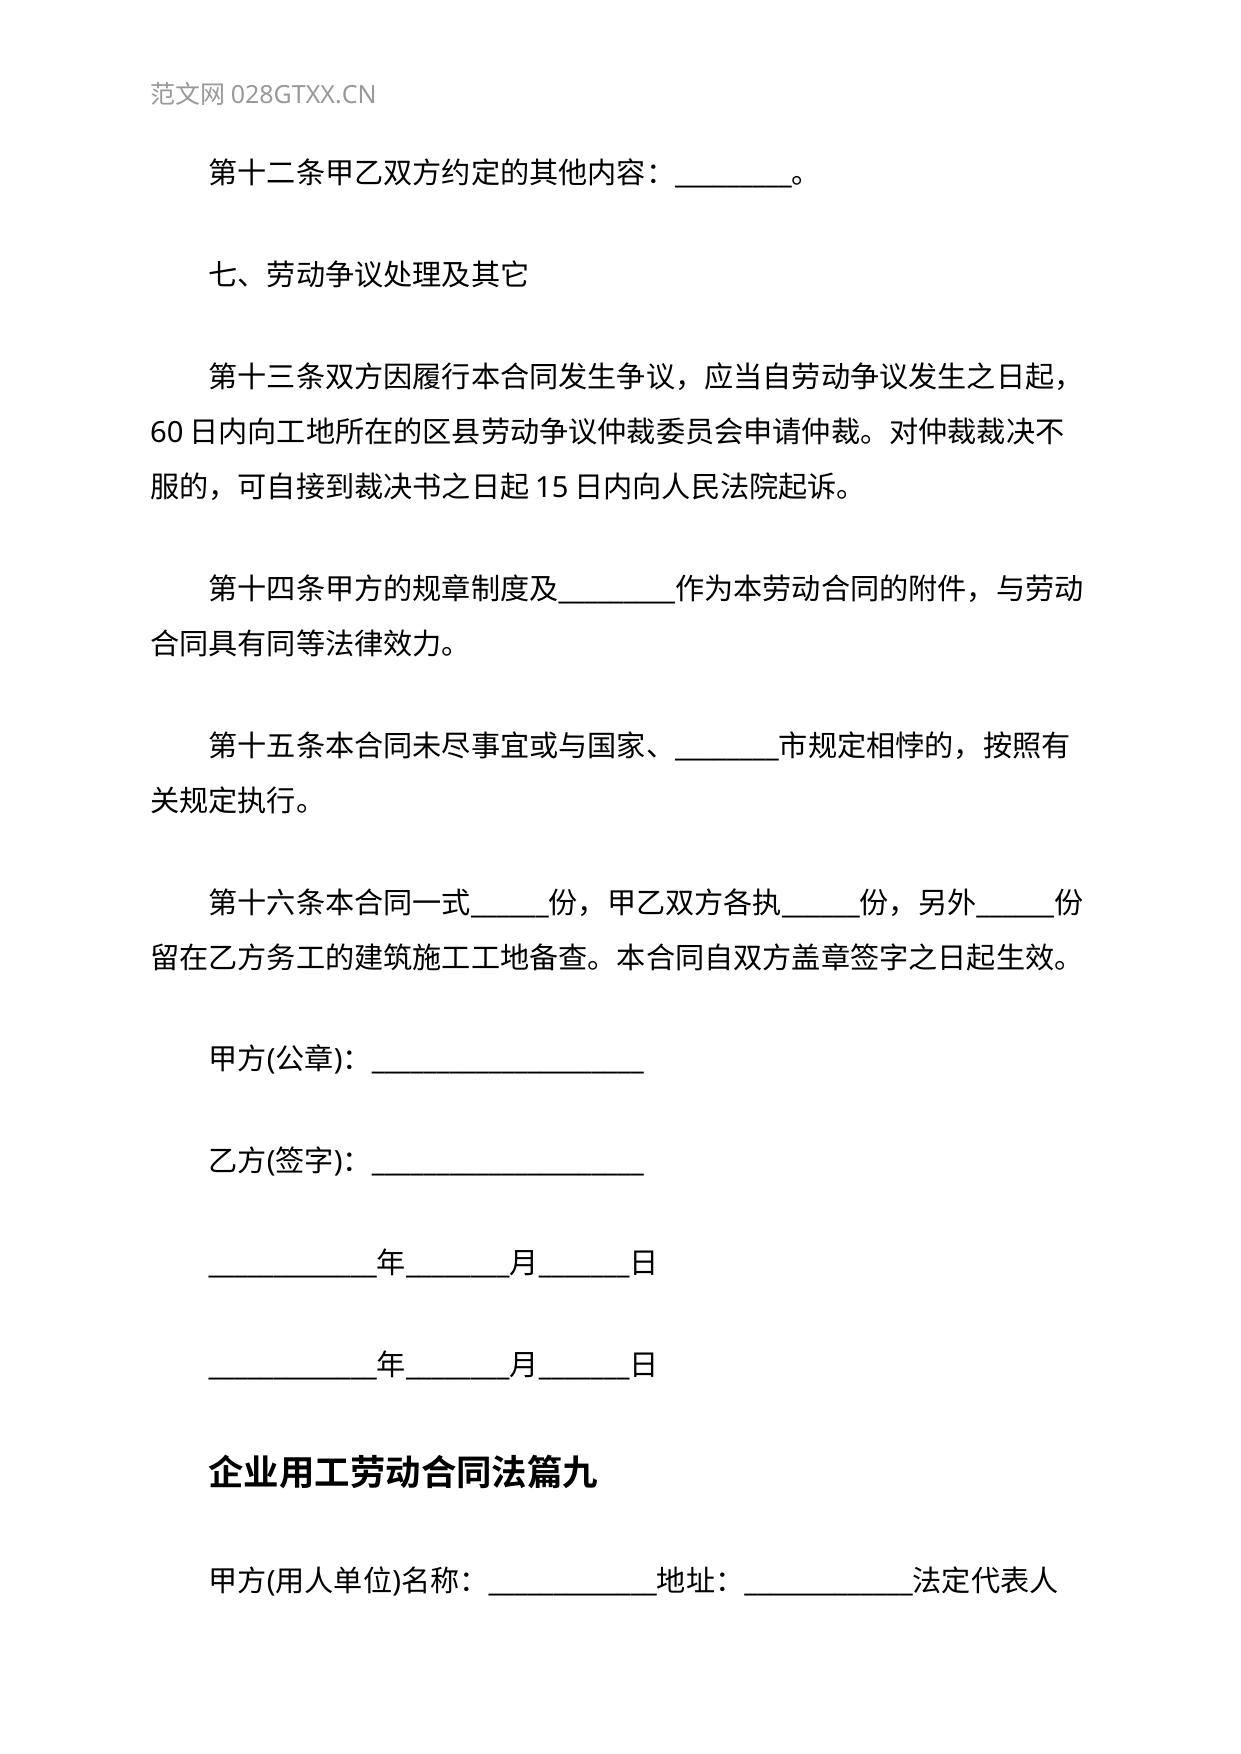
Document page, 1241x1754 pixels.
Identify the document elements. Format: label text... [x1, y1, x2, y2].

text 乙方(签字)：_____________________ [150, 1138, 1090, 1180]
text _____________年________月_______日 [150, 1342, 1090, 1384]
text 第十二条甲乙双方约定的其他内容：_________。 [150, 150, 1090, 192]
text 企业用工劳动合同法篇九 [150, 1444, 1090, 1495]
text _____________年________月_______日 [150, 1240, 1090, 1282]
text 第十五条本合同未尽事宜或与国家、________市规定相悖的，按照有关规定执行。 [150, 722, 1090, 820]
text 第十六条本合同一式______份，甲乙双方各执______份，另外______份留在乙方务工的建筑施工工地备查。本合同自双方盖章签字之日起生效。 [150, 879, 1090, 976]
text 甲方(公章)：_____________________ [150, 1036, 1090, 1078]
text 第十三条双方因履行本合同发生争议，应当自劳动争议发生之日起，60日内向工地所在的区县劳动争议仲裁委员会申请仲裁。对仲裁裁决不服的，可自接到裁决书之日起15日内向人民法院起诉。 [150, 354, 1090, 506]
text 七、劳动争议处理及其它 [150, 252, 1090, 294]
text 第十四条甲方的规章制度及_________作为本劳动合同的附件，与劳动合同具有同等法律效力。 [150, 566, 1090, 663]
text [150, 1557, 1090, 1600]
